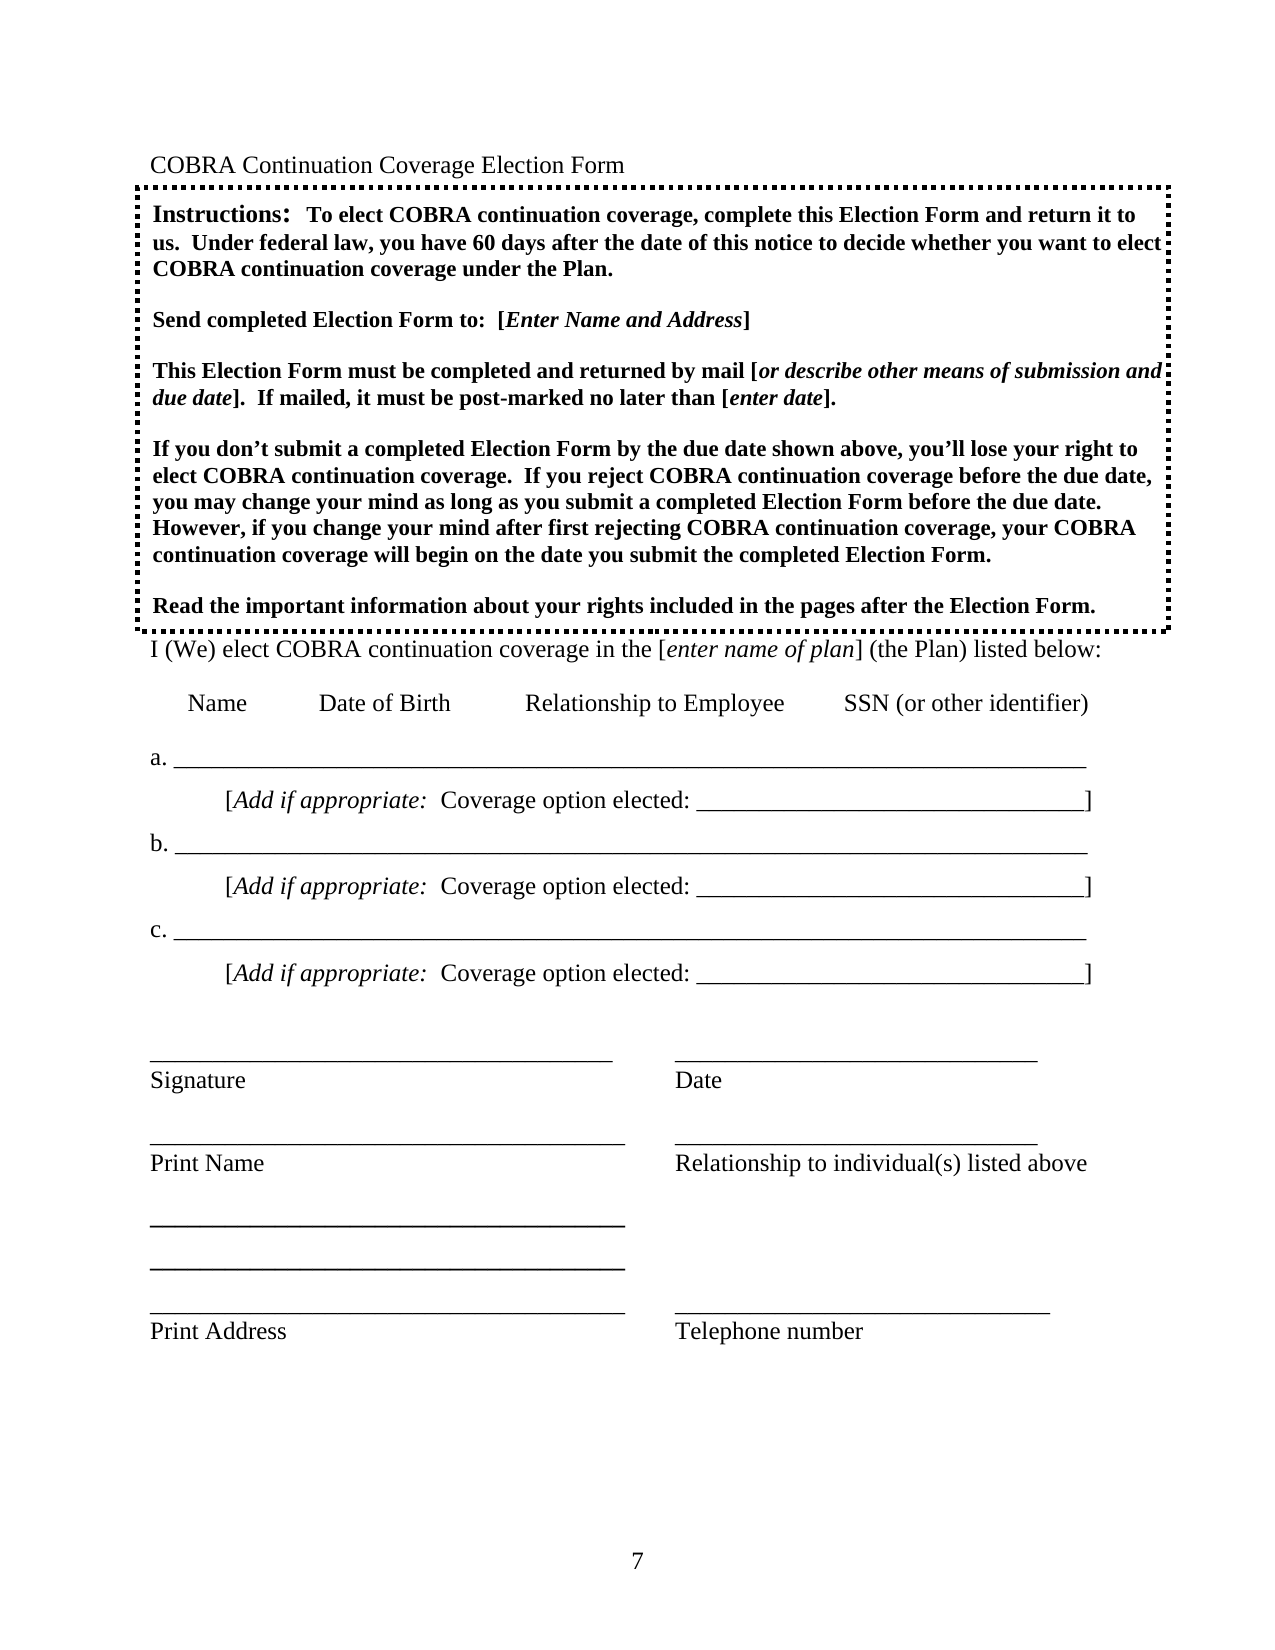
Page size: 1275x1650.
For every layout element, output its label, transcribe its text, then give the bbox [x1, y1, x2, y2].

text _____________________________________ _____________________________ [150, 1036, 1125, 1065]
text ______________________________________ ______________________________ [150, 1288, 1125, 1316]
text b. _________________________________________________________________________ [150, 828, 1125, 857]
text Name Date of Birth Relationship to Employee SSN (or other identifier) [187, 688, 1125, 717]
text [Add if appropriate: Coverage option elected: _______________________________] [225, 871, 1125, 900]
text Signature Date [150, 1065, 1125, 1094]
text ______________________________________ _____________________________ [150, 1119, 1125, 1148]
text Print Name Relationship to individual(s) listed above [150, 1148, 1125, 1176]
text c. _________________________________________________________________________ [150, 914, 1125, 943]
text [Add if appropriate: Coverage option elected: _______________________________] [225, 785, 1125, 814]
text [Add if appropriate: Coverage option elected: _______________________________] [225, 958, 1125, 986]
text ______________________________________ [150, 1244, 1125, 1273]
text ______________________________________ [150, 1201, 1125, 1230]
text Print Address Telephone number [150, 1316, 1125, 1345]
text a. _________________________________________________________________________ [150, 742, 1125, 771]
text I (We) elect COBRA continuation coverage in the [enter name of plan] (the Plan) listed below: [150, 632, 1125, 663]
